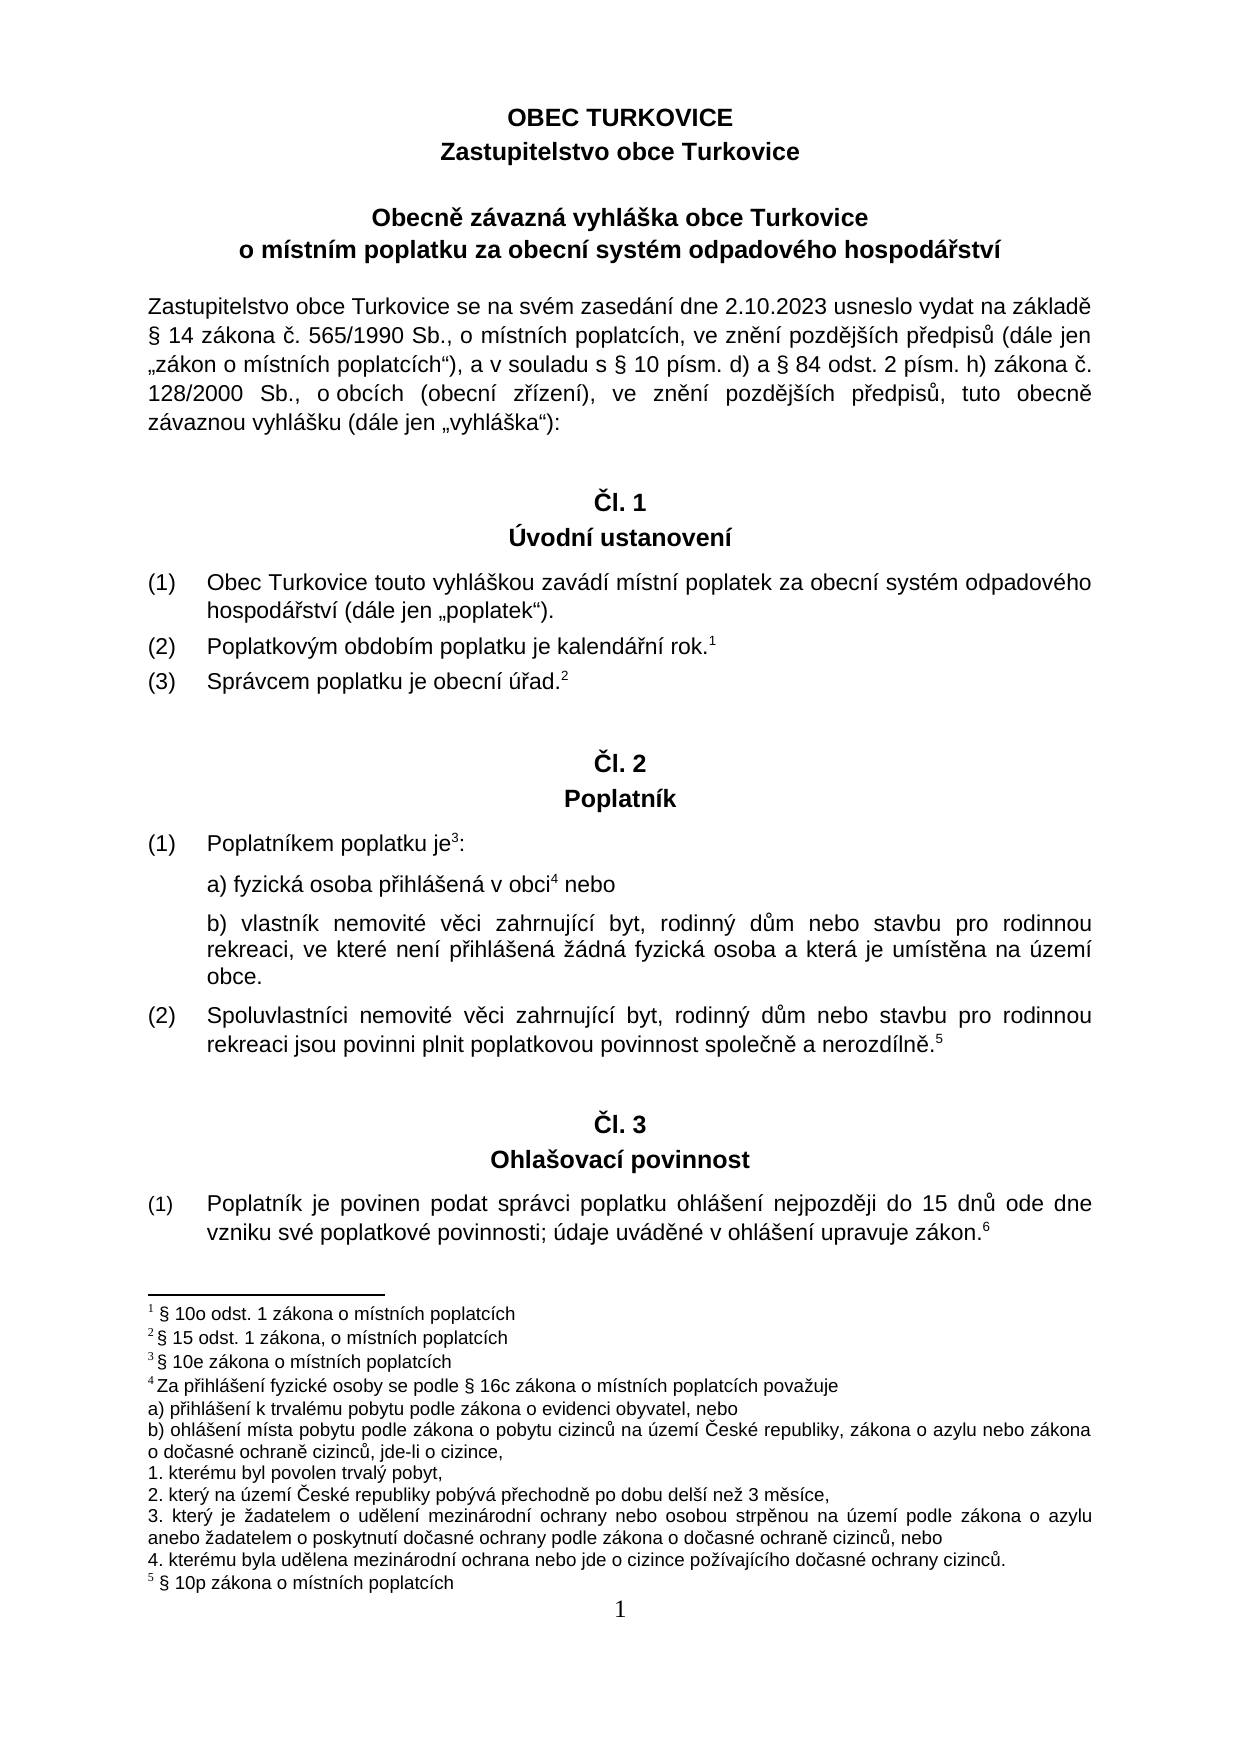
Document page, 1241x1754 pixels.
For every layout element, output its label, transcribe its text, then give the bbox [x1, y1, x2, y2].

text Poplatník [148, 784, 1093, 813]
text Obecně závazná vyhláška obce Turkovice [148, 202, 1093, 231]
text Úvodní ustanovení [148, 523, 1093, 552]
text Ohlašovací povinnost [148, 1144, 1093, 1173]
list Poplatník je povinen podat správci poplatku ohlášení nejpozději do 15 dnů ode dne vzniku své poplatkové povinnosti; údaje uváděné v ohlášení upravuje zákon. [148, 1190, 1093, 1245]
list Poplatníkem poplatku je: [148, 830, 1093, 856]
list Správcem poplatku je obecní úřad. [148, 668, 1093, 694]
text Čl. 3 [148, 1109, 1093, 1138]
list Obec Turkovice touto vyhláškou zavádí místní poplatek za obecní systém odpadového hospodářství (dále jen „poplatek“). [148, 568, 1093, 624]
text Zastupitelstvo obce Turkovice se na svém zasedání dne 2.10.2023 usneslo vydat na základě § 14 zákona č. 565/1990 Sb., o místních poplatcích, ve znění pozdějších předpisů (dále jen „zákon o místních poplatcích“), a v souladu s § 10 písm. d) a § 84 odst. 2 písm. h) zákona č. 128/2000 Sb., o obcích (obecní zřízení), ve znění pozdějších předpisů, tuto obecně závaznou vyhlášku (dále jen „vyhláška“): [148, 293, 1093, 435]
text a) fyzická osoba přihlášená v obci nebo [148, 871, 1093, 898]
text Čl. 2 [148, 749, 1093, 778]
list Poplatkovým obdobím poplatku je kalendářní rok. [148, 633, 1093, 659]
text OBEC TURKOVICE [148, 103, 1093, 132]
text Zastupitelstvo obce Turkovice [148, 136, 1093, 165]
text o místním poplatku za obecní systém odpadového hospodářství [148, 236, 1093, 264]
list Spoluvlastníci nemovité věci zahrnující byt, rodinný dům nebo stavbu pro rodinnou rekreaci jsou povinni plnit poplatkovou povinnost společně a nerozdílně. [148, 1002, 1093, 1057]
text Čl. 1 [148, 488, 1093, 517]
text b) vlastník nemovité věci zahrnující byt, rodinný dům nebo stavbu pro rodinnou rekreaci, ve které není přihlášená žádná fyzická osoba a která je umístěna na území obce. [207, 910, 1093, 989]
